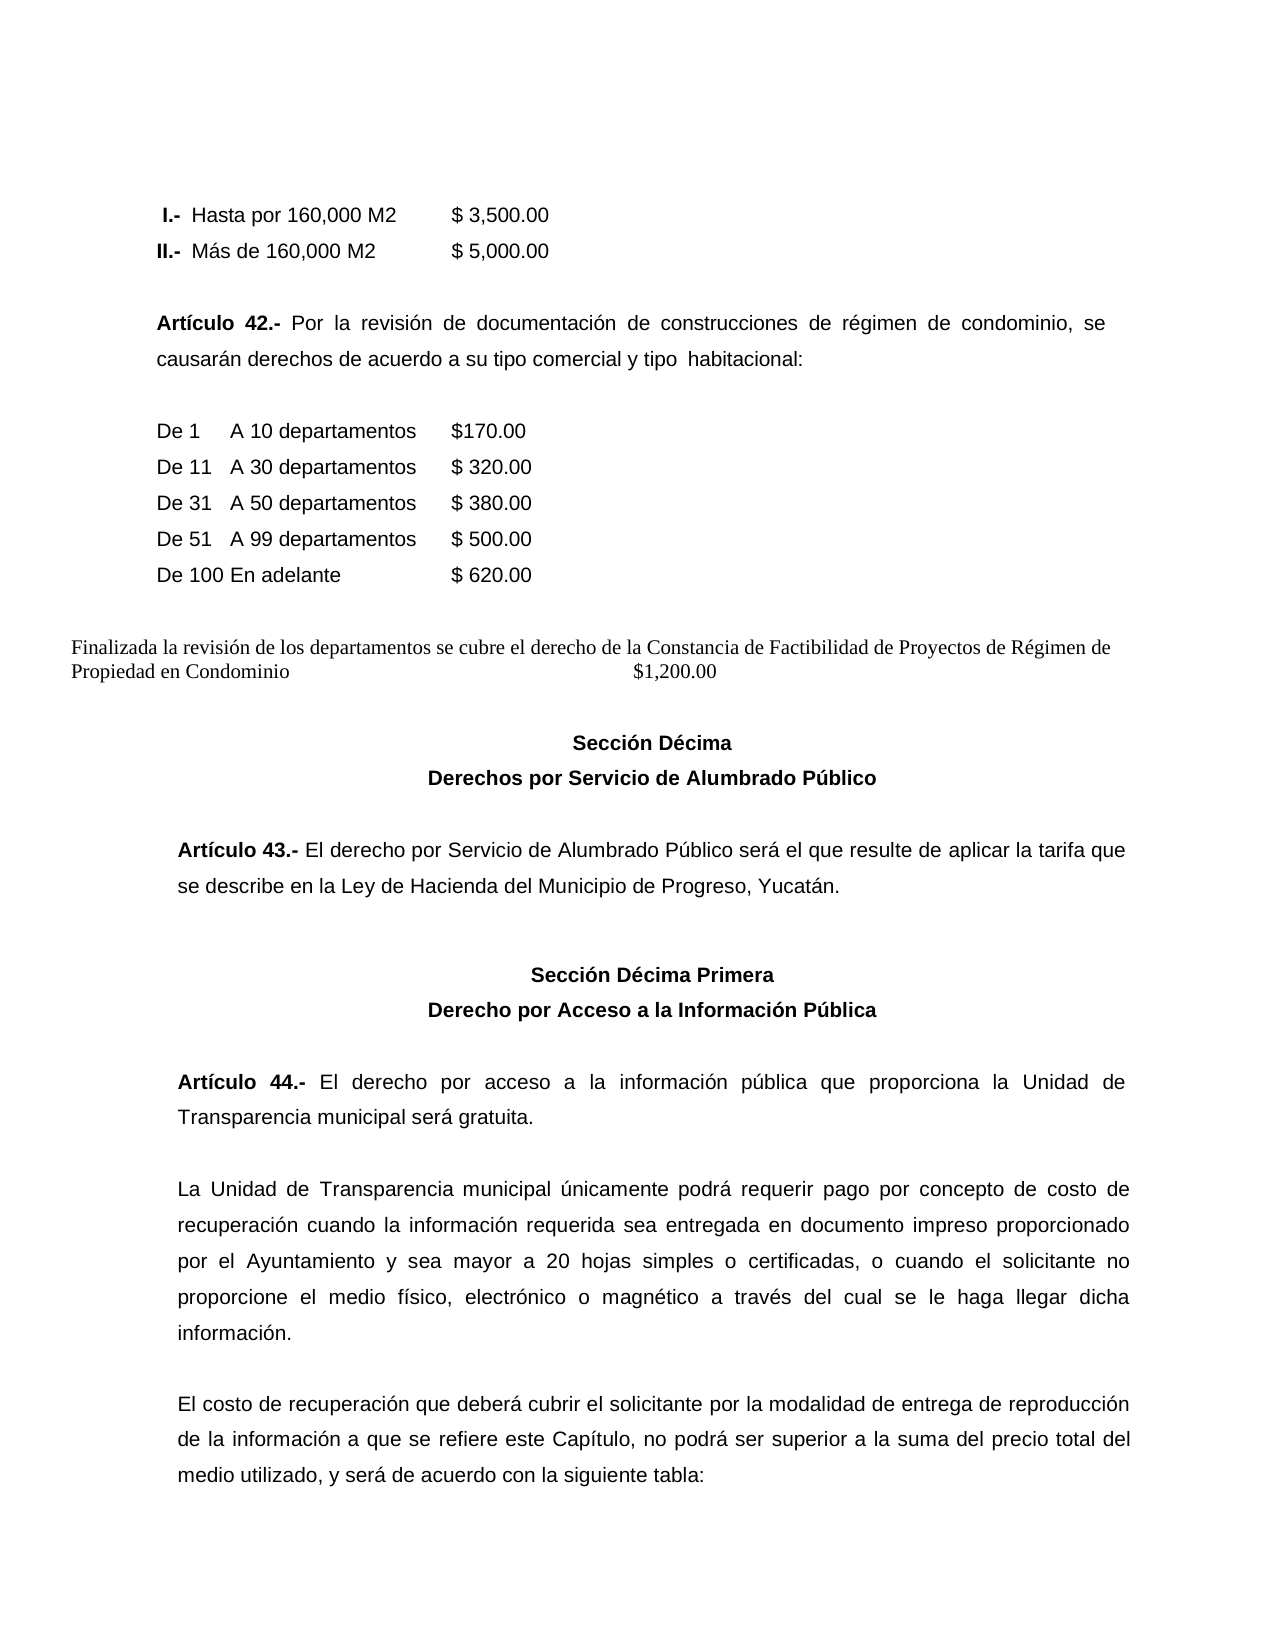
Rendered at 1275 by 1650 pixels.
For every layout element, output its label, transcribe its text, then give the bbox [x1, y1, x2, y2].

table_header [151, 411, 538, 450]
text La Unidad de Transparencia municipal únicamente podrá requerir pago por concepto de costo de recuperación cuando la información requerida sea entregada en documento impreso proporcionado por el Ayuntamiento y sea mayor a 20 hojas simples o certificadas, o cuando el solicitante no proporcione el medio físico, electrónico o magnético a través del cual se le haga llegar dicha información. [177, 1177, 1130, 1344]
text Artículo 44.- El derecho por acceso a la información pública que proporciona la Unidad de [177, 1070, 1130, 1094]
text I.- Hasta por 160,000 M2 $ 3,500.00 [162, 203, 1156, 227]
text Sección Décima [569, 731, 735, 755]
text Derecho por Acceso a la Información Pública [425, 998, 879, 1022]
text II.- Más de 160,000 M2 $ 5,000.00 [156, 239, 1156, 263]
text Finalizada la revisión de los departamentos se cubre el derecho de la Constancia de Factibilidad de Proyectos de Régimen de Propiedad en Condominio $1,200.00 [71, 635, 1156, 683]
text El costo de recuperación que deberá cubrir el solicitante por la modalidad de entrega de reproducción de la información a que se refiere este Capítulo, no podrá ser superior a la suma del precio total del medio utilizado, y será de acuerdo con la siguiente tabla: [177, 1383, 1131, 1489]
text Artículo 43.- El derecho por Servicio de Alumbrado Público será el que resulte de aplicar la tarifa que se describe en la Ley de Hacienda del Municipio de Progreso, Yucatán. [177, 838, 1131, 898]
text Derechos por Servicio de Alumbrado Público [425, 766, 879, 790]
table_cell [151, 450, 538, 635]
text Artículo 42.- Por la revisión de documentación de construcciones de régimen de condominio, se causarán derechos de acuerdo a su tipo comercial y tipo habitacional: [156, 311, 1141, 371]
text Sección Décima Primera [527, 963, 777, 987]
text Transparencia municipal será gratuita. [177, 1105, 534, 1129]
